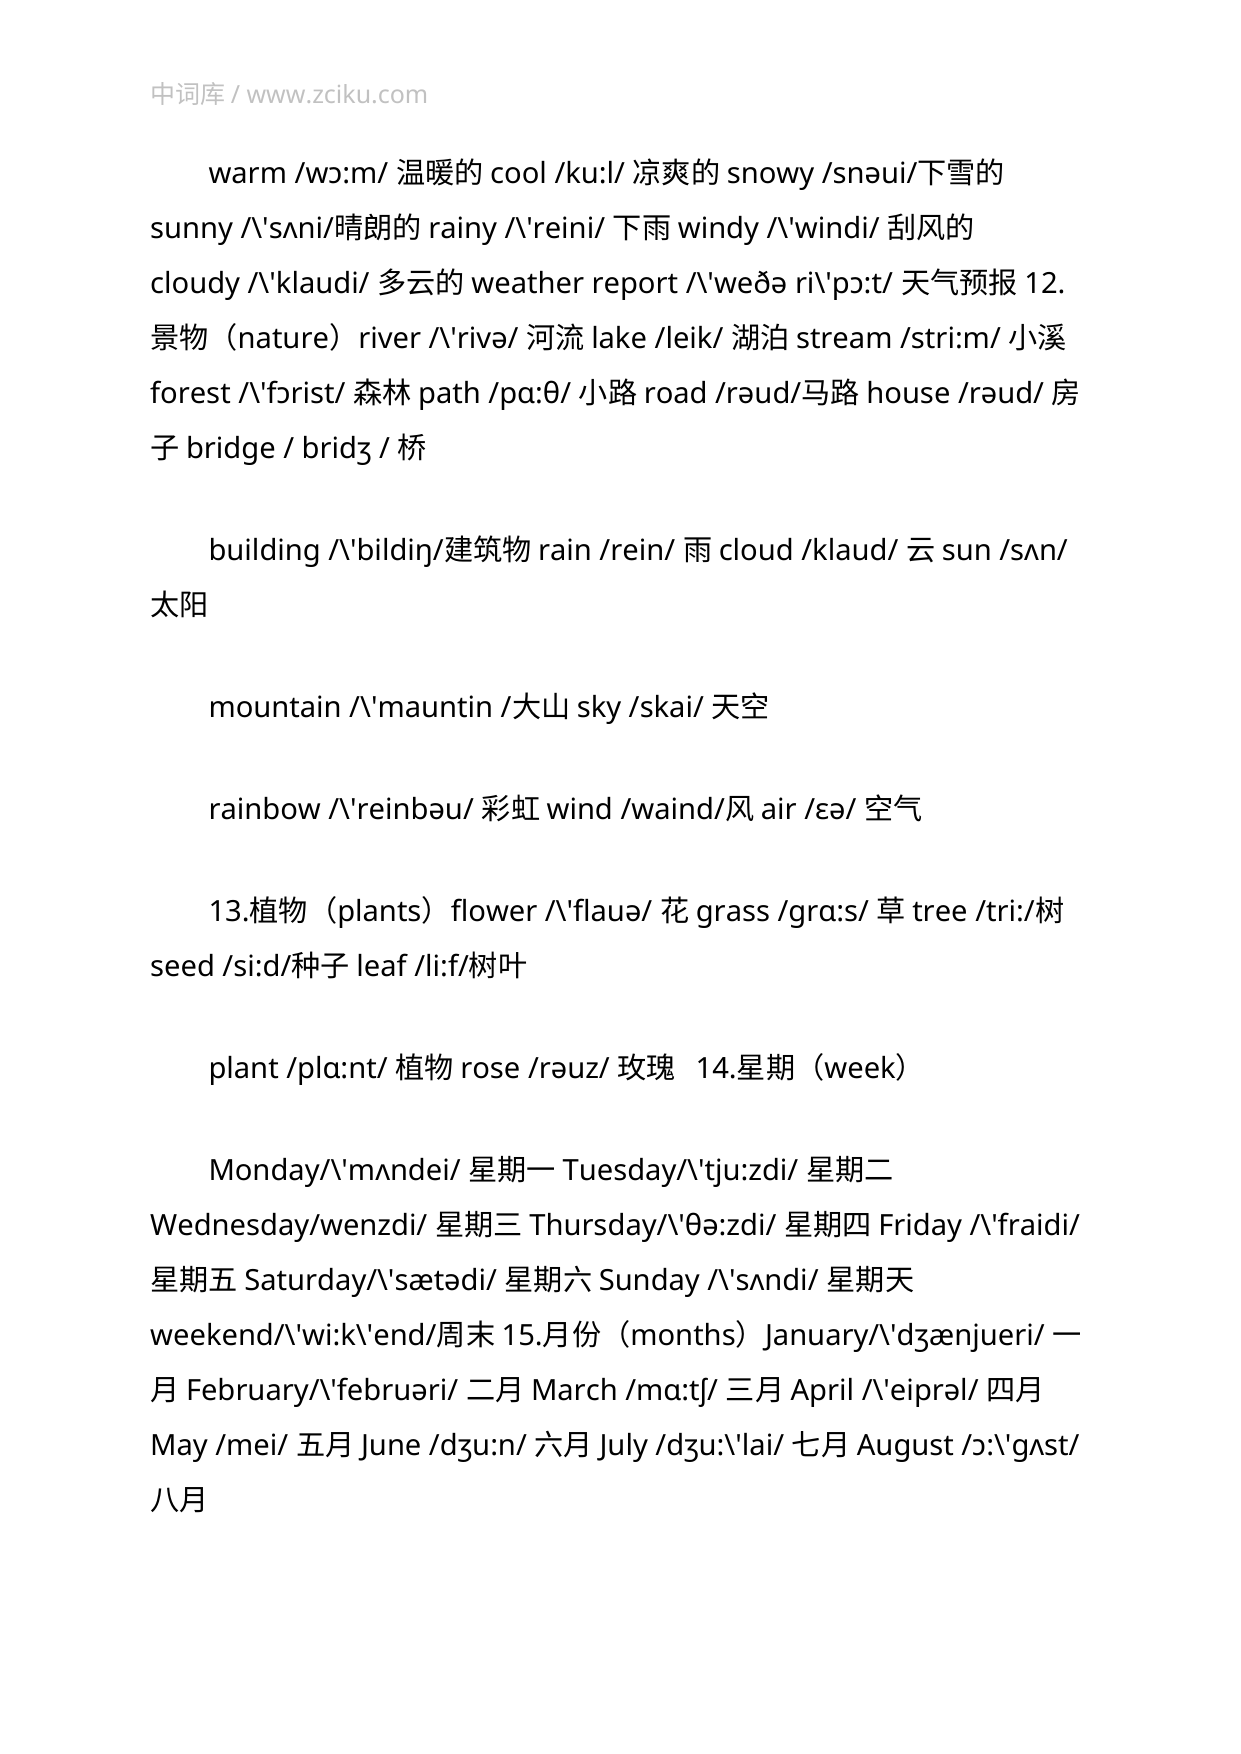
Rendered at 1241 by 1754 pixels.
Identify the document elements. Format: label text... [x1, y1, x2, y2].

text building /\'bildiŋ/建筑物 rain /rein/ 雨 cloud /klaud/ 云 sun /sʌn/ 太阳 [150, 527, 1090, 624]
text Monday/\'mʌndei/ 星期一 Tuesday/\'tju:zdi/ 星期二 Wednesday/wenzdi/ 星期三 Thursday/\'θə:zdi/ 星期四 Friday /\'fraidi/ 星期五 Saturday/\'sætədi/ 星期六 Sunday /\'sʌndi/ 星期天 weekend/\'wi:k\'end/周末 15.月份（months）January/\'dʒænjueri/ 一月 February/\'februəri/ 二月 March /mɑ:tʃ/ 三月 April /\'eiprəl/ 四月 May /mei/ 五月 June /dʒu:n/ 六月 July /dʒu:\'lai/ 七月 August /ɔ:\'gʌst/ 八月 [150, 1147, 1090, 1519]
text mountain /\'mauntin /大山 sky /skai/ 天空 [150, 684, 1090, 726]
text plant /plɑ:nt/ 植物 rose /rəuz/ 玫瑰 14.星期（week） [150, 1045, 1090, 1087]
text rainbow /\'reinbəu/ 彩虹 wind /waind/风 air /ɛə/ 空气 [150, 786, 1090, 828]
text warm /wɔ:m/ 温暖的 cool /ku:l/ 凉爽的 snowy /snəui/下雪的 sunny /\'sʌni/晴朗的 rainy /\'reini/ 下雨 windy /\'windi/ 刮风的 cloudy /\'klaudi/ 多云的 weather report /\'weðə ri\'pɔ:t/ 天气预报 12.景物（nature）river /\'rivə/ 河流 lake /leik/ 湖泊 stream /stri:m/ 小溪 forest /\'fɔrist/ 森林 path /pɑ:θ/ 小路 road /rəud/马路 house /rəud/ 房子 bridge / bridʒ / 桥 [150, 150, 1090, 467]
text 13.植物（plants）flower /\'flauə/ 花 grass /grɑ:s/ 草 tree /tri:/树 seed /si:d/种子 leaf /li:f/树叶 [150, 888, 1090, 985]
